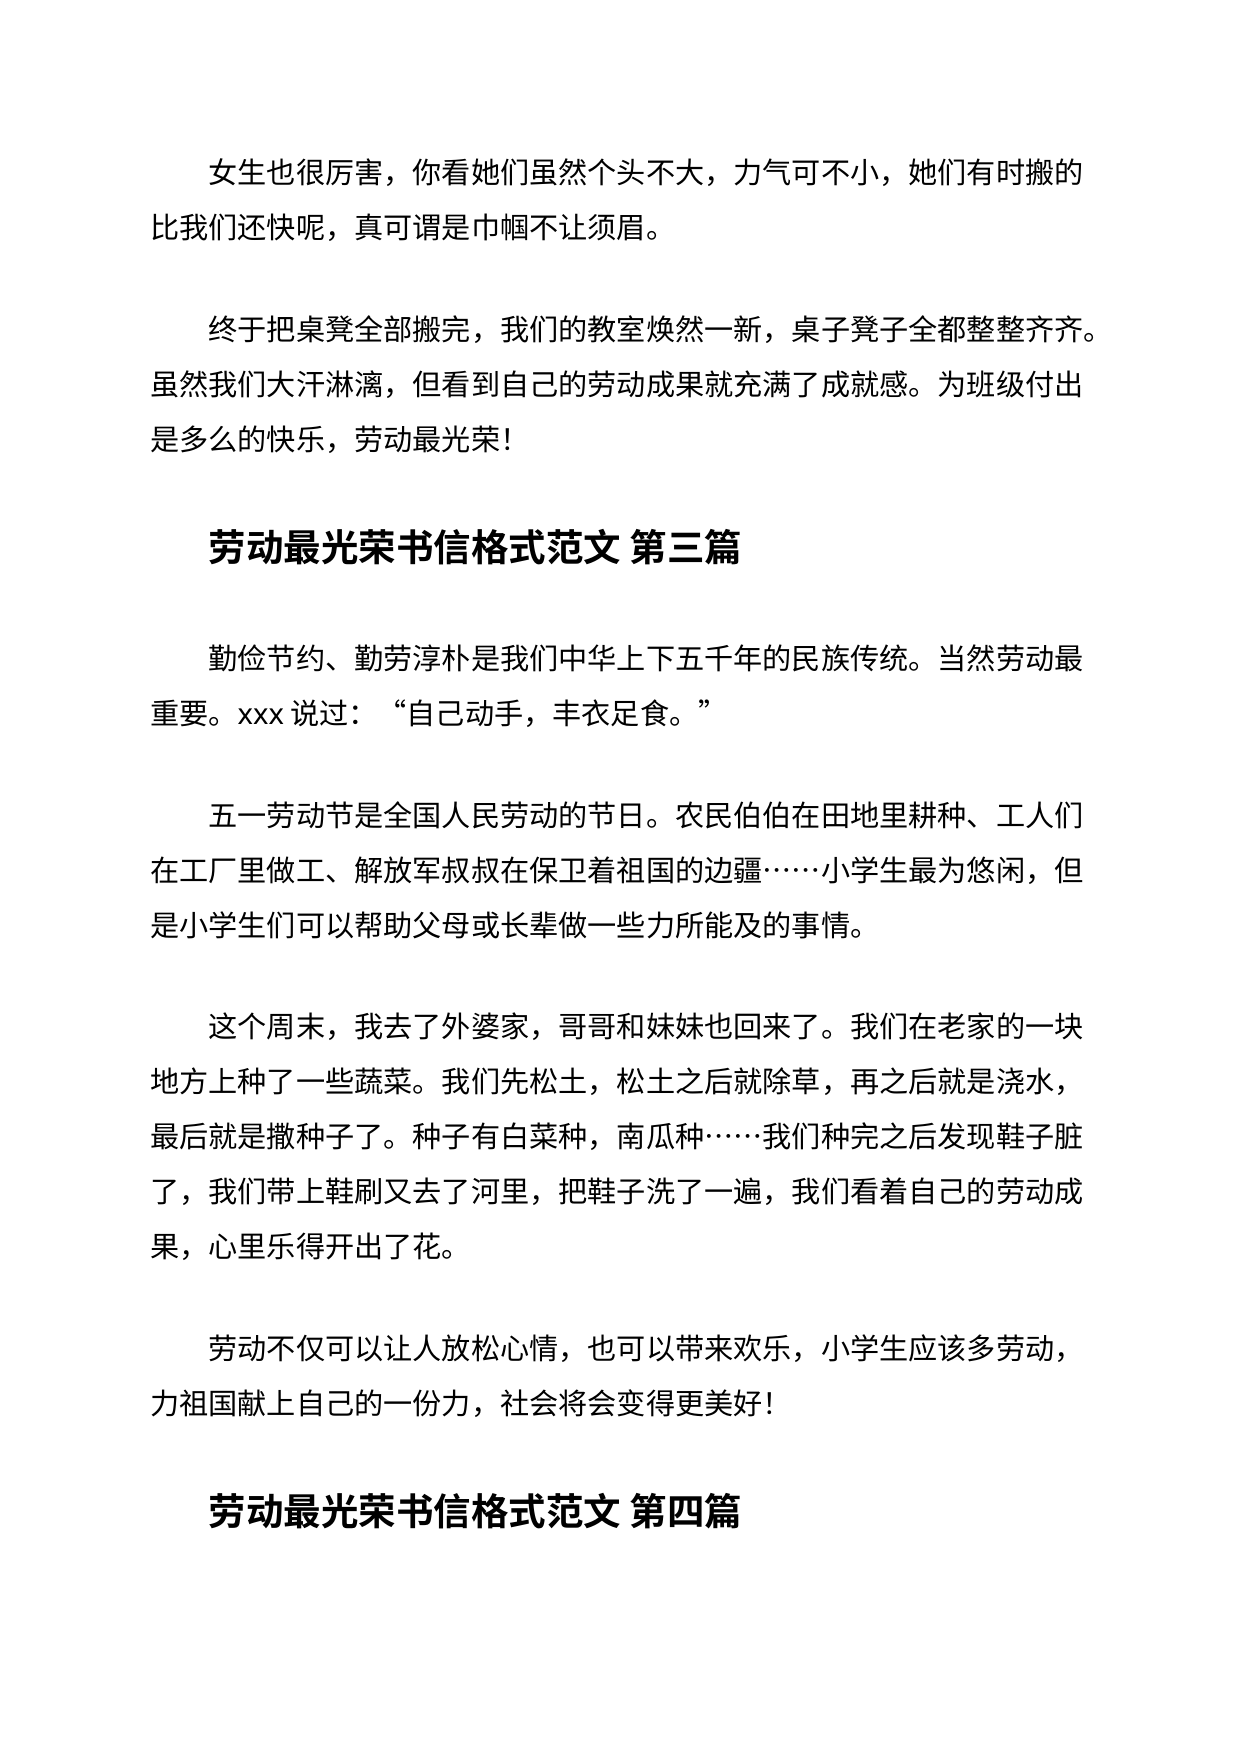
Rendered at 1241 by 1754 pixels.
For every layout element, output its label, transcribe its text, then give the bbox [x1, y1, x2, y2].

text 五一劳动节是全国人民劳动的节日。农民伯伯在田地里耕种、工人们在工厂里做工、解放军叔叔在保卫着祖国的边疆……小学生最为悠闲，但是小学生们可以帮助父母或长辈做一些力所能及的事情。 [150, 792, 1090, 944]
text 这个周末，我去了外婆家，哥哥和妹妹也回来了。我们在老家的一块地方上种了一些蔬菜。我们先松土，松土之后就除草，再之后就是浇水，最后就是撒种子了。种子有白菜种，南瓜种……我们种完之后发现鞋子脏了，我们带上鞋刷又去了河里，把鞋子洗了一遍，我们看着自己的劳动成果，心里乐得开出了花。 [150, 1004, 1090, 1266]
text 劳动最光荣书信格式范文 第三篇 [150, 518, 1090, 572]
text 劳动最光荣书信格式范文 第四篇 [150, 1482, 1090, 1536]
text 女生也很厉害，你看她们虽然个头不大，力气可不小，她们有时搬的比我们还快呢，真可谓是巾帼不让须眉。 [150, 150, 1090, 247]
text 劳动不仅可以让人放松心情，也可以带来欢乐，小学生应该多劳动，力祖国献上自己的一份力，社会将会变得更美好！ [150, 1325, 1090, 1423]
text 勤俭节约、勤劳淳朴是我们中华上下五千年的民族传统。当然劳动最重要。xxx说过：“自己动手，丰衣足食。” [150, 636, 1090, 733]
text 终于把桌凳全部搬完，我们的教室焕然一新，桌子凳子全都整整齐齐。虽然我们大汗淋漓，但看到自己的劳动成果就充满了成就感。为班级付出是多么的快乐，劳动最光荣！ [150, 307, 1090, 459]
